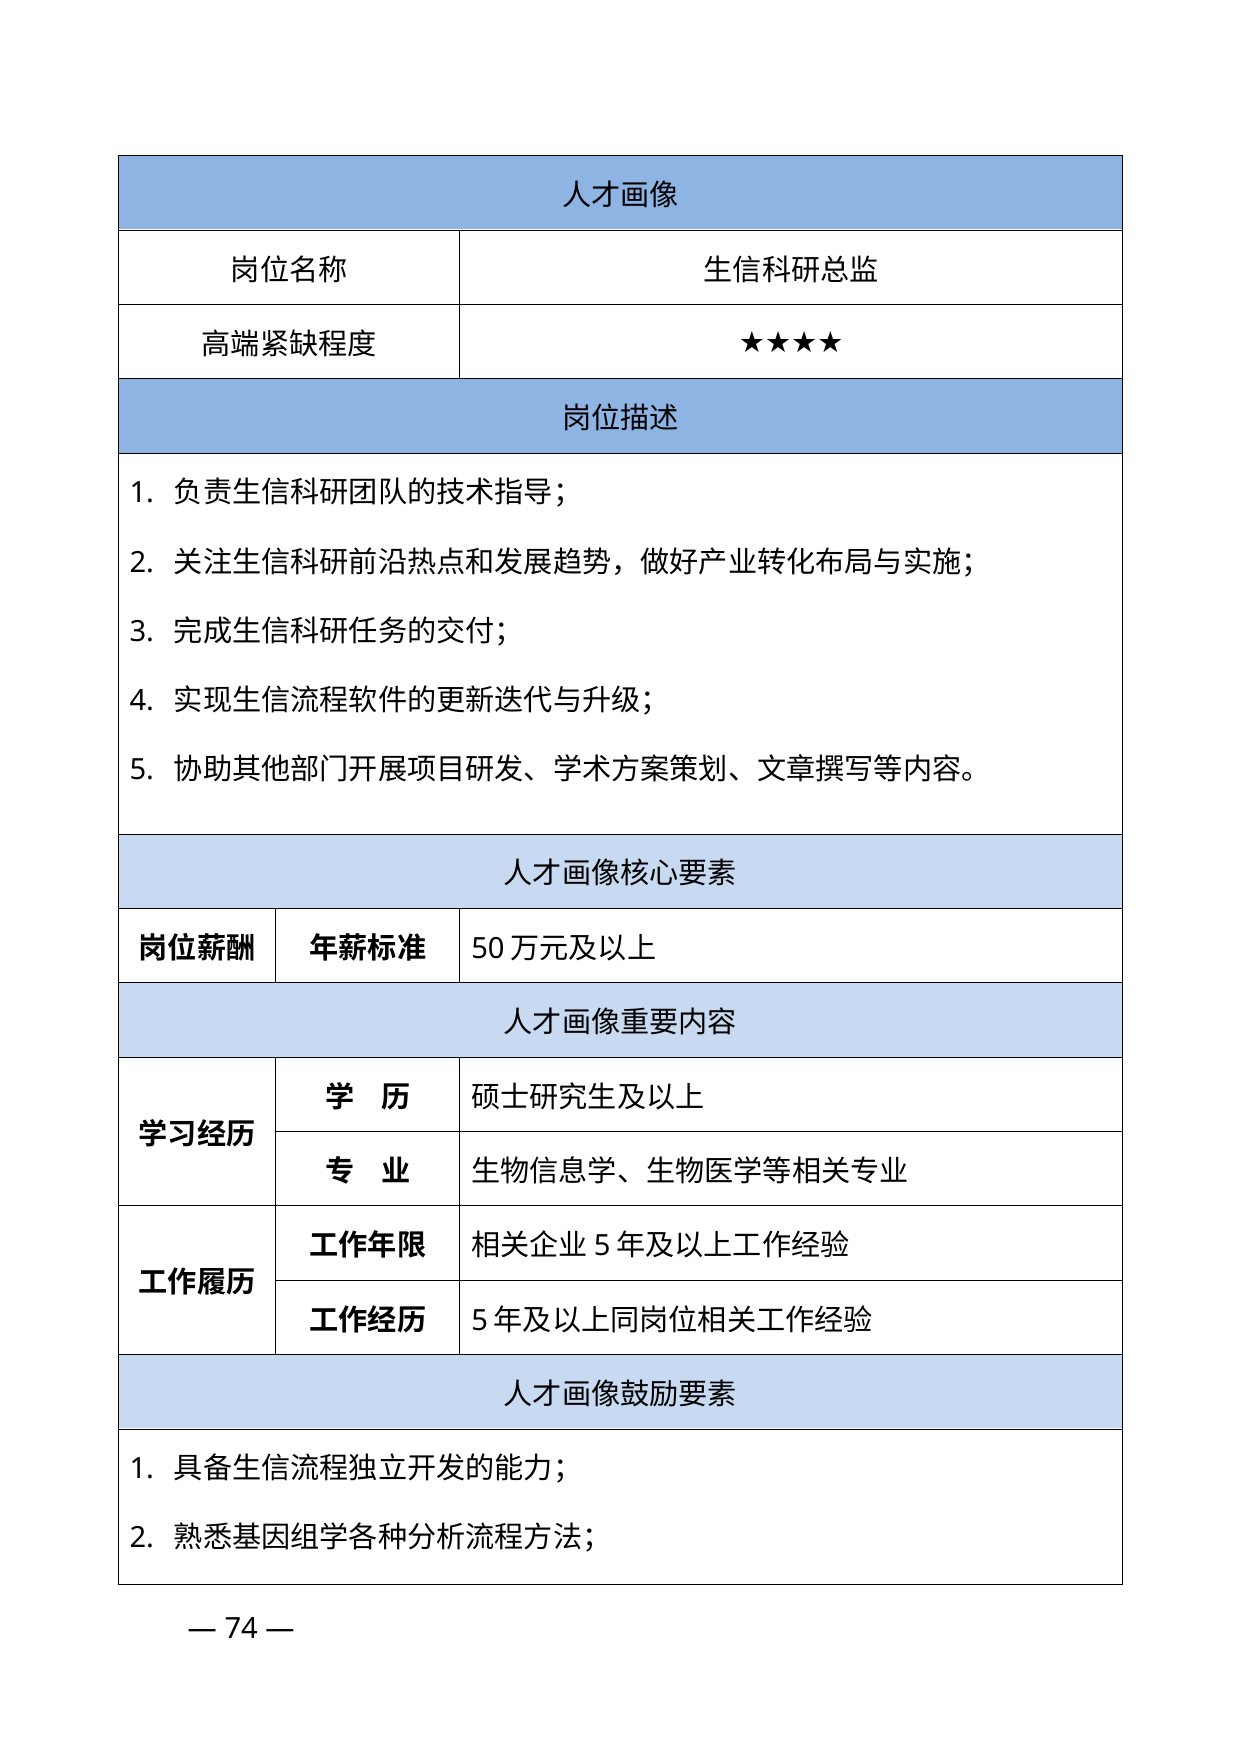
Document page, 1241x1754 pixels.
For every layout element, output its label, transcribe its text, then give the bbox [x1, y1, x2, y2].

table_cell 专 业 [276, 1132, 459, 1205]
table_cell 工作经历 [276, 1281, 459, 1354]
table_cell 岗位名称 [119, 231, 459, 304]
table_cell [119, 1430, 1122, 1584]
table_cell 人才画像核心要素 [119, 835, 1122, 908]
table_cell 岗位薪酬 [119, 909, 275, 982]
table_cell 学 历 [276, 1058, 459, 1131]
table_cell 学习经历 [119, 1058, 275, 1205]
table_cell 5年及以上同岗位相关工作经验 [460, 1281, 1122, 1354]
table_cell 硕士研究生及以上 [460, 1058, 1122, 1131]
table_cell 年薪标准 [276, 909, 459, 982]
table_cell 生物信息学、生物医学等相关专业 [460, 1132, 1122, 1205]
table_cell 岗位描述 [119, 379, 1122, 453]
table_cell 高端紧缺程度 [119, 305, 459, 378]
table_header 人才画像 [119, 156, 1122, 229]
table_cell 相关企业5年及以上工作经验 [460, 1206, 1122, 1280]
table_cell ★★★★ [460, 305, 1122, 378]
table_cell 工作履历 [119, 1206, 275, 1354]
table_cell 人才画像重要内容 [119, 983, 1122, 1057]
table_cell 人才画像鼓励要素 [119, 1355, 1122, 1428]
table_cell 负责生信科研团队的技术指导； 关注生信科研前沿热点和发展趋势，做好产业转化布局与实施； 完成生信科研任务的交付； 实现生信流程软件的更新迭代与升级； 协助其他部门开展项目研发、学术方案策划、文章撰写等内容。 [119, 454, 1122, 833]
table_cell 生信科研总监 [460, 231, 1122, 304]
table_cell 工作年限 [276, 1206, 459, 1280]
table_cell 50万元及以上 [460, 909, 1122, 982]
